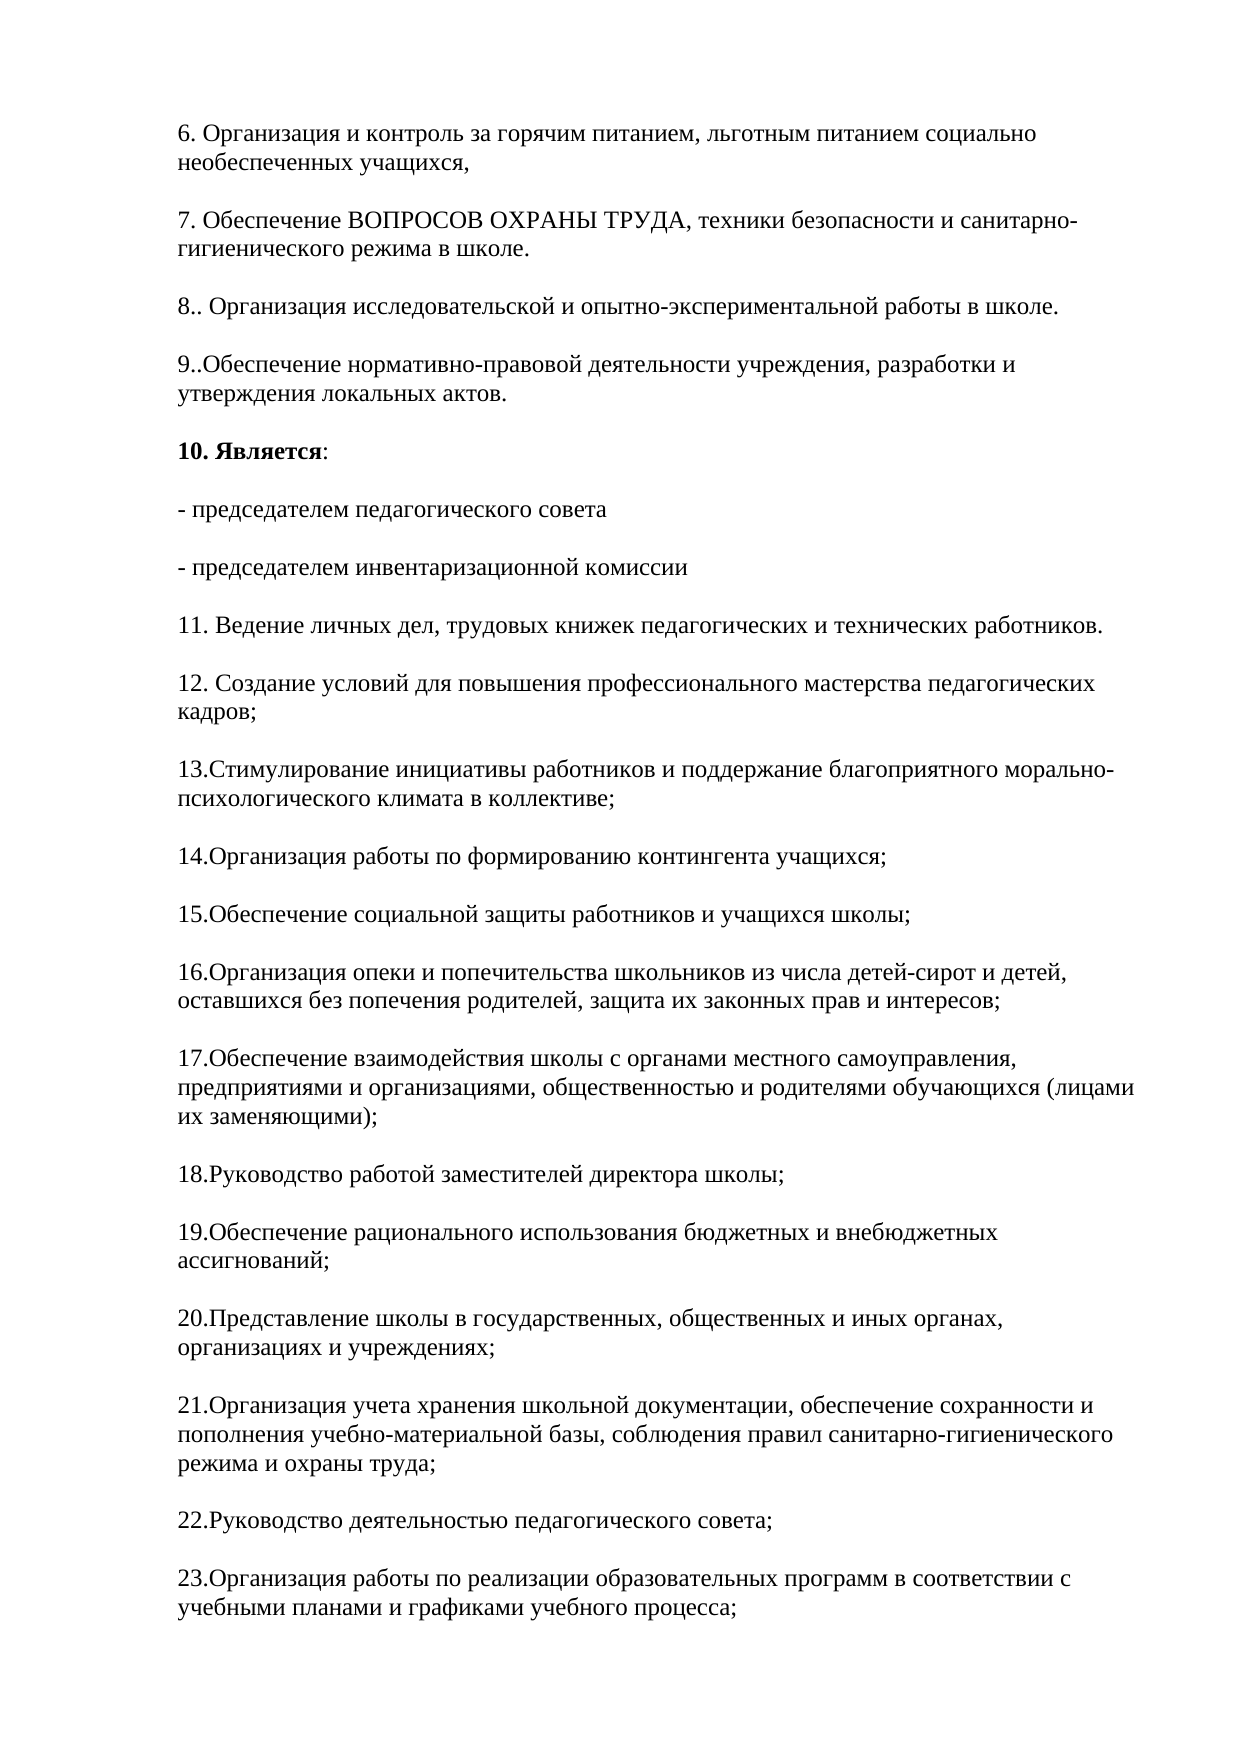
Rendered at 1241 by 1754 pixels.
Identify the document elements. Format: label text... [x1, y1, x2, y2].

text - председателем педагогического совета [177, 494, 1152, 523]
text 19.Обеспечение рационального использования бюджетных и внебюджетных ассигнований; [177, 1217, 1152, 1274]
text 8.. Организация исследовательской и опытно-экспериментальной работы в школе. [177, 291, 1152, 320]
text 20.Представление школы в государственных, общественных и иных органах, организациях и учреждениях; [177, 1303, 1152, 1361]
text 22.Руководство деятельностью педагогического совета; [177, 1506, 1152, 1534]
text 10. Является: [177, 436, 1152, 465]
text 23.Организация работы по реализации образовательных программ в соответствии с учебными планами и графиками учебного процесса; [177, 1563, 1152, 1621]
text 13.Стимулирование инициативы работников и поддержание благоприятного морально-психологического климата в коллективе; [177, 754, 1152, 812]
text 15.Обеспечение социальной защиты работников и учащихся школы; [177, 899, 1152, 928]
text 14.Организация работы по формированию контингента учащихся; [177, 841, 1152, 870]
text 18.Руководство работой заместителей директора школы; [177, 1159, 1152, 1188]
text - председателем инвентаризационной комиссии [177, 552, 1152, 581]
text 16.Организация опеки и попечительства школьников из числа детей-сирот и детей, оставшихся без попечения родителей, защита их законных прав и интересов; [177, 957, 1152, 1014]
text 21.Организация учета хранения школьной документации, обеспечение сохранности и пополнения учебно-материальной базы, соблюдения правил санитарно-гигиенического режима и охраны труда; [177, 1390, 1152, 1476]
text 6. Организация и контроль за горячим питанием, льготным питанием социально необеспеченных учащихся, [177, 118, 1152, 176]
list Создание условий для повышения профессионального мастерства педагогических кадров; [177, 668, 1152, 725]
text 7. Обеспечение ВОПРОСОВ ОХРАНЫ ТРУДА, техники безопасности и санитарно-гигиенического режима в школе. [177, 205, 1152, 262]
text 9..Обеспечение нормативно-правовой деятельности учреждения, разработки и утверждения локальных актов. [177, 349, 1152, 407]
text 11. Ведение личных дел, трудовых книжек педагогических и технических работников. [177, 610, 1152, 638]
text 17.Обеспечение взаимодействия школы с органами местного самоуправления, предприятиями и организациями, общественностью и родителями обучающихся (лицами их заменяющими); [177, 1043, 1152, 1130]
